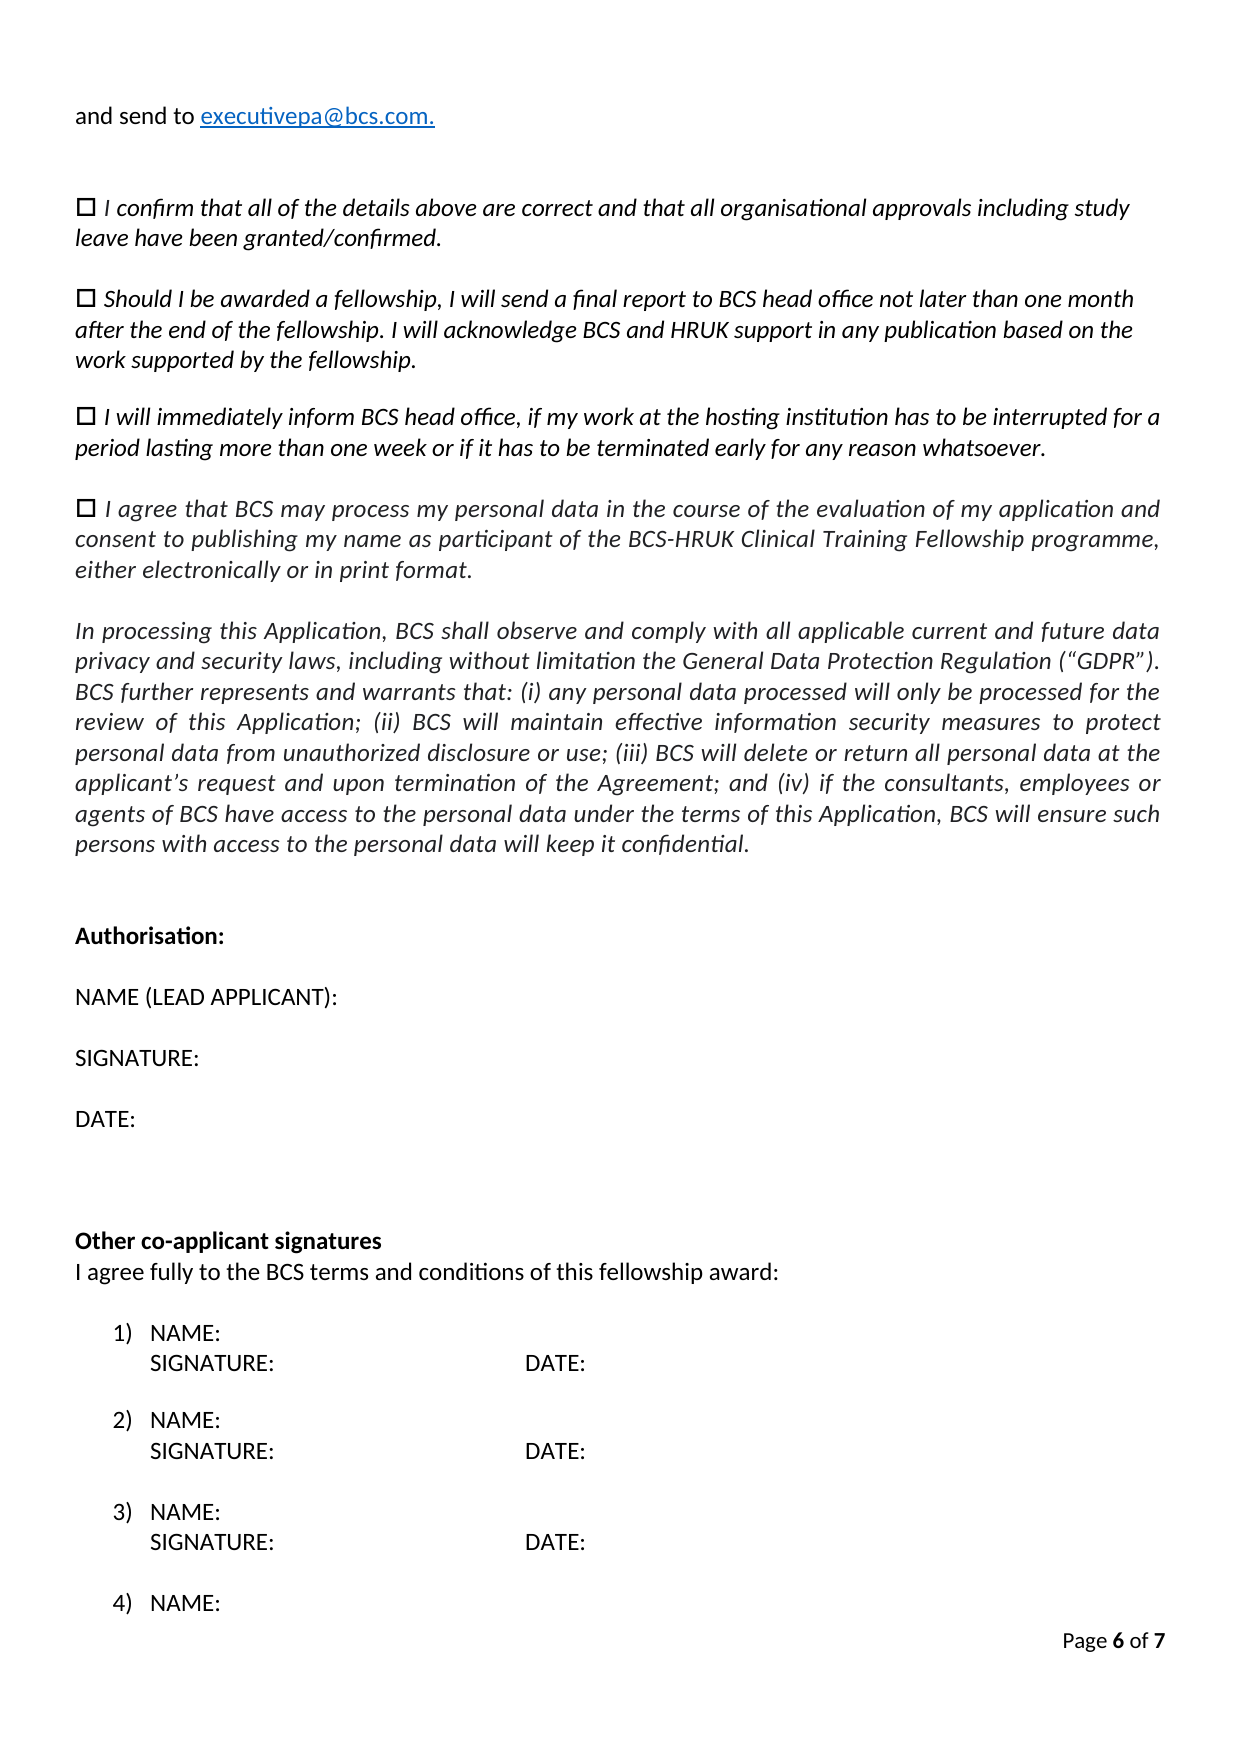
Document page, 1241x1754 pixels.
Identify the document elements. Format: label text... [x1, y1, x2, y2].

text I confirm that all of the details above are correct and that all organisational approvals including study leave have been granted/confirmed. [75, 192, 1165, 253]
list NAME: [112, 1317, 1165, 1347]
text Authorisation: [75, 920, 516, 951]
text Other co-applicant signatures [75, 1225, 1165, 1256]
text I agree that BCS may process my personal data in the course of the evaluation of my application and consent to publishing my name as participant of the BCS-HRUK Clinical Training Fellowship programme, either electronically or in print format. [474, 493, 1165, 584]
text SIGNATURE: DATE: [112, 1526, 1165, 1557]
text SIGNATURE: [75, 1042, 1165, 1073]
list NAME: [112, 1587, 1165, 1618]
text NAME (LEAD APPLICANT): [75, 981, 516, 1012]
text SIGNATURE: DATE: [112, 1435, 1165, 1465]
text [75, 100, 1153, 131]
list NAME: [112, 1496, 1165, 1526]
list NAME: [112, 1404, 1165, 1435]
text I will immediately inform BCS head office, if my work at the hosting institution has to be interrupted for a period lasting more than one week or if it has to be terminated early for any reason whatsoever. [75, 401, 1165, 462]
text I agree fully to the BCS terms and conditions of this fellowship award: [75, 1256, 1165, 1286]
text SIGNATURE: DATE: [112, 1347, 1165, 1378]
text In processing this Application, BCS shall observe and comply with all applicable current and future data privacy and security laws, including without limitation the General Data Protection Regulation (“GDPR”). BCS further represents and warrants that: (i) any personal data processed will only be processed for the review of this Application; (ii) BCS will maintain effective information security measures to protect personal data from unauthorized disclosure or use; (iii) BCS will delete or return all personal data at the applicant’s request and upon termination of the Agreement; and (iv) if the consultants, employees or agents of BCS have access to the personal data under the terms of this Application, BCS will ensure such persons with access to the personal data will keep it confidential. [75, 615, 1165, 859]
text Should I be awarded a fellowship, I will send a final report to BCS head office not later than one month after the end of the fellowship. I will acknowledge BCS and HRUK support in any publication based on the work supported by the fellowship. [75, 283, 1165, 375]
text DATE: [75, 1103, 1165, 1134]
